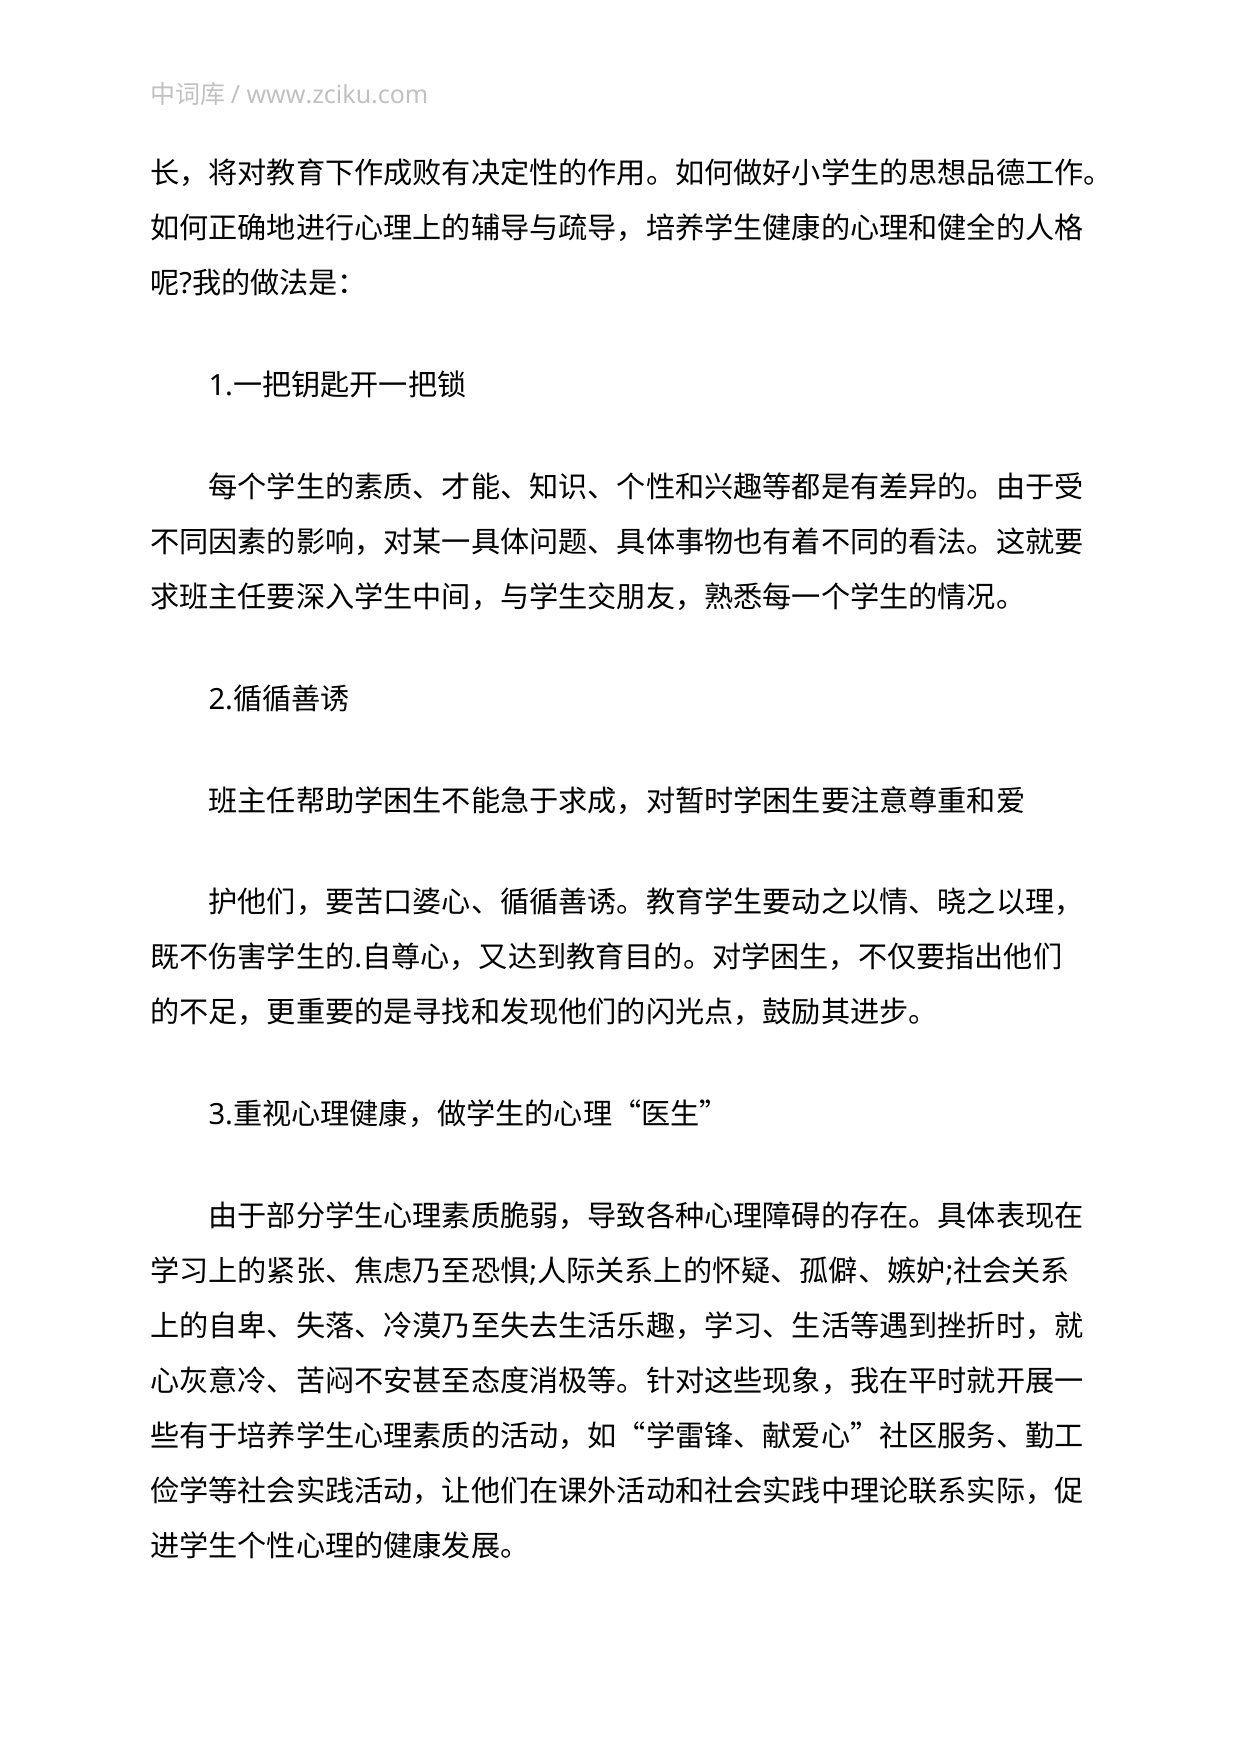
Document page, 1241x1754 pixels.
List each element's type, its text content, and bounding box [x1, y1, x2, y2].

text 1.一把钥匙开一把锁 [150, 362, 1090, 404]
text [150, 150, 1090, 302]
text 班主任帮助学困生不能急于求成，对暂时学困生要注意尊重和爱 [150, 777, 1090, 819]
text 护他们，要苦口婆心、循循善诱。教育学生要动之以情、晓之以理，既不伤害学生的.自尊心，又达到教育目的。对学困生，不仅要指出他们的不足，更重要的是寻找和发现他们的闪光点，鼓励其进步。 [150, 879, 1090, 1031]
text 由于部分学生心理素质脆弱，导致各种心理障碍的存在。具体表现在学习上的紧张、焦虑乃至恐惧;人际关系上的怀疑、孤僻、嫉妒;社会关系上的自卑、失落、冷漠乃至失去生活乐趣，学习、生活等遇到挫折时，就心灰意冷、苦闷不安甚至态度消极等。针对这些现象，我在平时就开展一些有于培养学生心理素质的活动，如“学雷锋、献爱心”社区服务、勤工俭学等社会实践活动，让他们在课外活动和社会实践中理论联系实际，促进学生个性心理的健康发展。 [150, 1193, 1090, 1564]
text 2.循循善诱 [150, 675, 1090, 718]
text 每个学生的素质、才能、知识、个性和兴趣等都是有差异的。由于受不同因素的影响，对某一具体问题、具体事物也有着不同的看法。这就要求班主任要深入学生中间，与学生交朋友，熟悉每一个学生的情况。 [150, 464, 1090, 616]
text 3.重视心理健康，做学生的心理“医生” [150, 1091, 1090, 1133]
